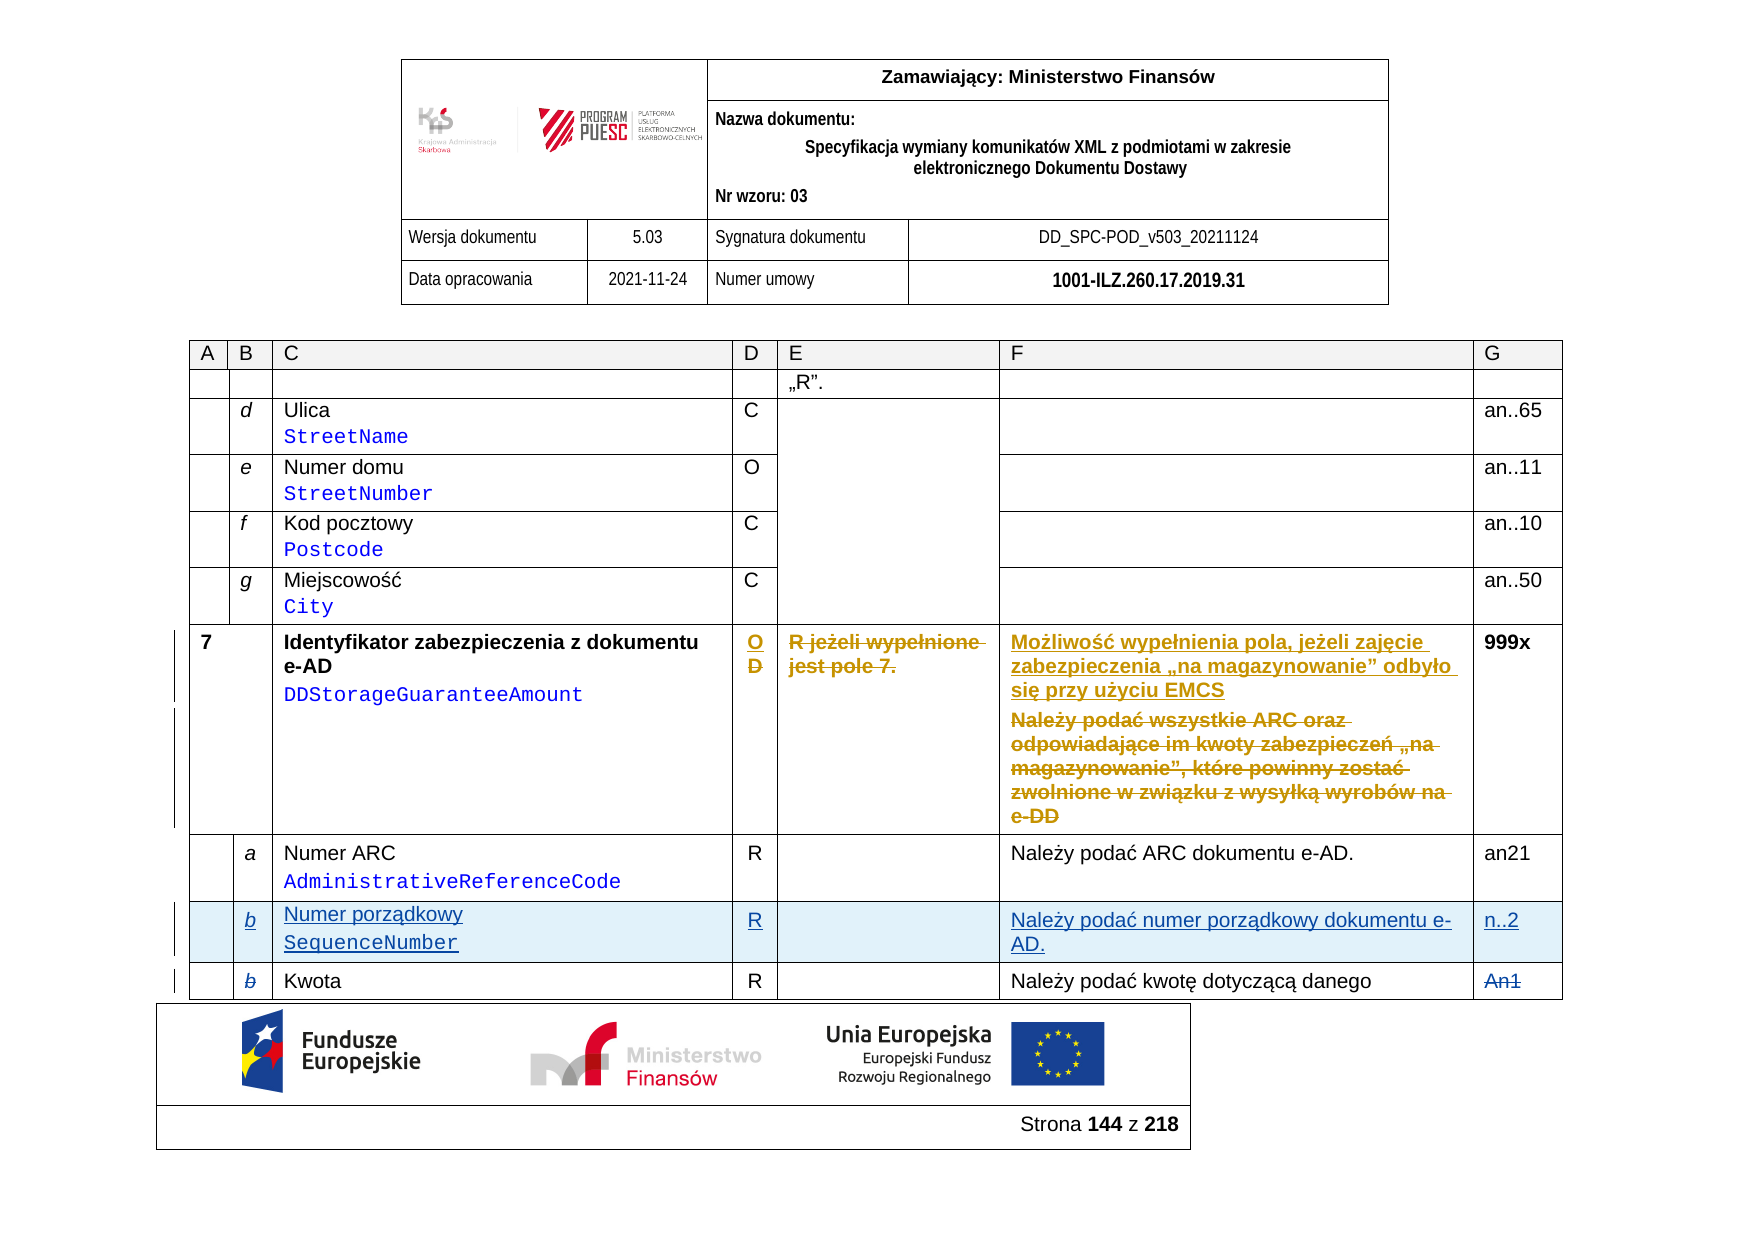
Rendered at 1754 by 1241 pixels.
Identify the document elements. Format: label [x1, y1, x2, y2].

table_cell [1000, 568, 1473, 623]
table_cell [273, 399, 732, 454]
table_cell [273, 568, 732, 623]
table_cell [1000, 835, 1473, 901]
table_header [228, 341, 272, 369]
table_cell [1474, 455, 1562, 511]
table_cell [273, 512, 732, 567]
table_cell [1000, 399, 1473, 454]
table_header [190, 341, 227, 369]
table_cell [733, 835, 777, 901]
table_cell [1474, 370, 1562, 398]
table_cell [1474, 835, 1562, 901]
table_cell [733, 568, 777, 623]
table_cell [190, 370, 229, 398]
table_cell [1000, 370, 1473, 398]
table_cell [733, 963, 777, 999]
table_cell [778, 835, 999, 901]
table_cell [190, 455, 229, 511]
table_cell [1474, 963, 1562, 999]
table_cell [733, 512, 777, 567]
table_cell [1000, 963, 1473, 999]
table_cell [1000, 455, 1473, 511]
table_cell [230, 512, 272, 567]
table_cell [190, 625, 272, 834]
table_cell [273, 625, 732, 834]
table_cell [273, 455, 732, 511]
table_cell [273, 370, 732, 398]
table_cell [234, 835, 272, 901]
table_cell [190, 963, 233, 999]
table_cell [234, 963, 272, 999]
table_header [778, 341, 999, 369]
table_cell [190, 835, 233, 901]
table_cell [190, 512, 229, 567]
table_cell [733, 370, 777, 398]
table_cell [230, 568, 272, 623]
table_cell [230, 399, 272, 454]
picture [242, 1009, 1105, 1093]
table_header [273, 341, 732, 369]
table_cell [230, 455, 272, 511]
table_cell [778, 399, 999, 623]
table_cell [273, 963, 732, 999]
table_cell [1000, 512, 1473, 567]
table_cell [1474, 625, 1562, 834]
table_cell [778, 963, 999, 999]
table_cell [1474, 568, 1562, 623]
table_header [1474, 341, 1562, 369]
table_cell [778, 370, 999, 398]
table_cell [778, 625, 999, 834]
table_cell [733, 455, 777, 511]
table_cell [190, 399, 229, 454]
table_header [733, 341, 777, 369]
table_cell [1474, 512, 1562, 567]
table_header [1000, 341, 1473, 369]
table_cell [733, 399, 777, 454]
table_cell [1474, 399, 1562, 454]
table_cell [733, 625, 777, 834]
picture [408, 97, 702, 163]
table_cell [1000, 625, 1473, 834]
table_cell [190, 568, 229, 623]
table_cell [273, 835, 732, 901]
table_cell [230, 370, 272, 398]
